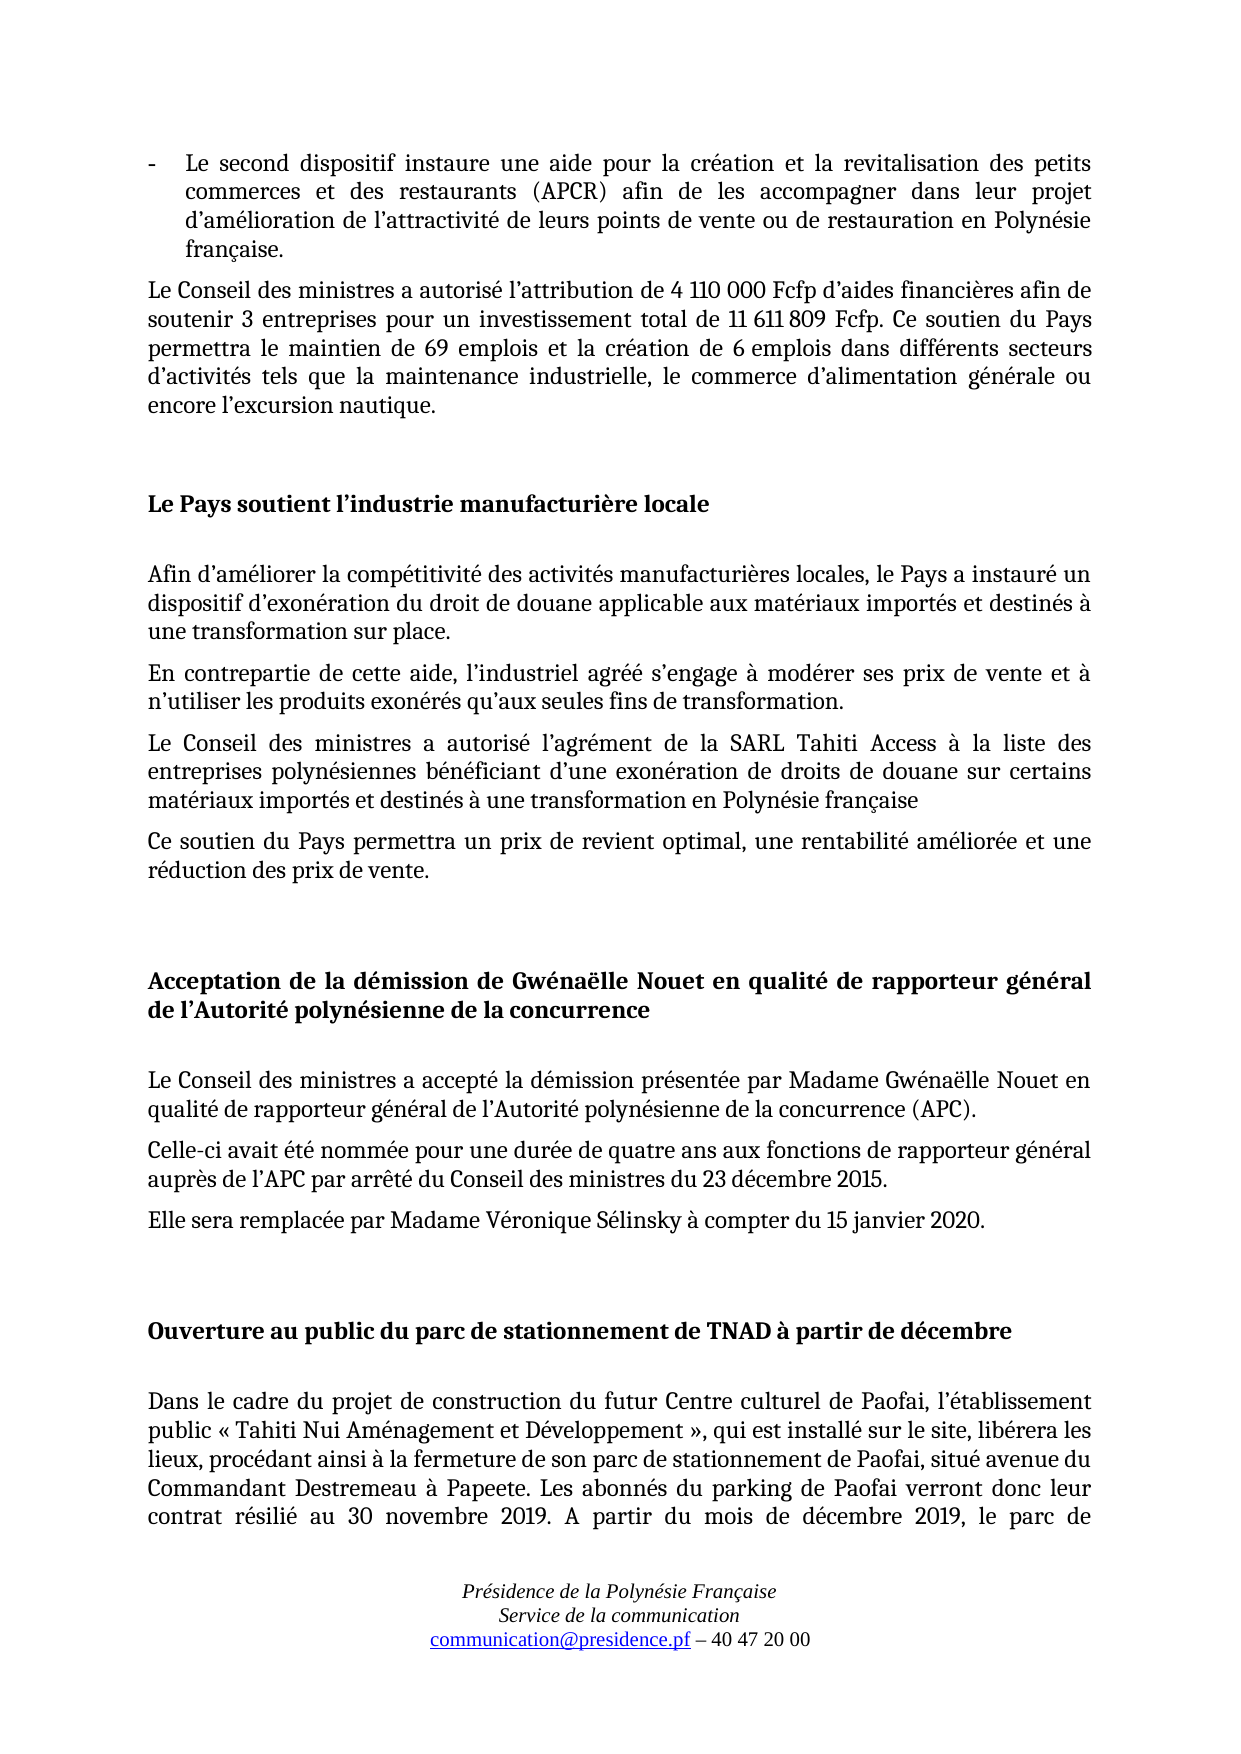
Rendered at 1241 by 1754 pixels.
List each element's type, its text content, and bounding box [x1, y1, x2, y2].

text Afin d’améliorer la compétitivité des activités manufacturières locales, le Pays a instauré un dispositif d’exonération du droit de douane applicable aux matériaux importés et destinés à une transformation sur place. [148, 560, 1093, 646]
text Acceptation de la démission de Gwénaëlle Nouet en qualité de rapporteur général de l’Autorité polynésienne de la concurrence [148, 967, 1093, 1025]
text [148, 1387, 1093, 1531]
text Elle sera remplacée par Madame Véronique Sélinsky à compter du 15 janvier 2020. [148, 1206, 1093, 1235]
text Celle-ci avait été nommée pour une durée de quatre ans aux fonctions de rapporteur général auprès de l’APC par arrêté du Conseil des ministres du 23 décembre 2015. [148, 1136, 1093, 1193]
text Le Pays soutient l’industrie manufacturière locale [148, 490, 1093, 518]
text Ouverture au public du parc de stationnement de TNAD à partir de décembre [148, 1317, 1093, 1346]
text Le Conseil des ministres a autorisé l’attribution de 4 110 000 Fcfp d’aides financières afin de soutenir 3 entreprises pour un investissement total de 11 611 809 Fcfp. Ce soutien du Pays permettra le maintien de 69 emplois et la création de 6 emplois dans différents secteurs d’activités tels que la maintenance industrielle, le commerce d’alimentation générale ou encore l’excursion nautique. [148, 276, 1093, 420]
text Ce soutien du Pays permettra un prix de revient optimal, une rentabilité améliorée et une réduction des prix de vente. [148, 827, 1093, 885]
text En contrepartie de cette aide, l’industriel agréé s’engage à modérer ses prix de vente et à n’utiliser les produits exonérés qu’aux seules fins de transformation. [148, 658, 1093, 716]
text Le Conseil des ministres a accepté la démission présentée par Madame Gwénaëlle Nouet en qualité de rapporteur général de l’Autorité polynésienne de la concurrence (APC). [148, 1066, 1093, 1123]
text Le Conseil des ministres a autorisé l’agrément de la SARL Tahiti Access à la liste des entreprises polynésiennes bénéficiant d’une exonération de droits de douane sur certains matériaux importés et destinés à une transformation en Polynésie française [148, 728, 1093, 815]
list Le second dispositif instaure une aide pour la création et la revitalisation des petits commerces et des restaurants (APCR) afin de les accompagner dans leur projet d’amélioration de l’attractivité de leurs points de vente ou de restauration en Polynésie française. [148, 148, 1093, 263]
